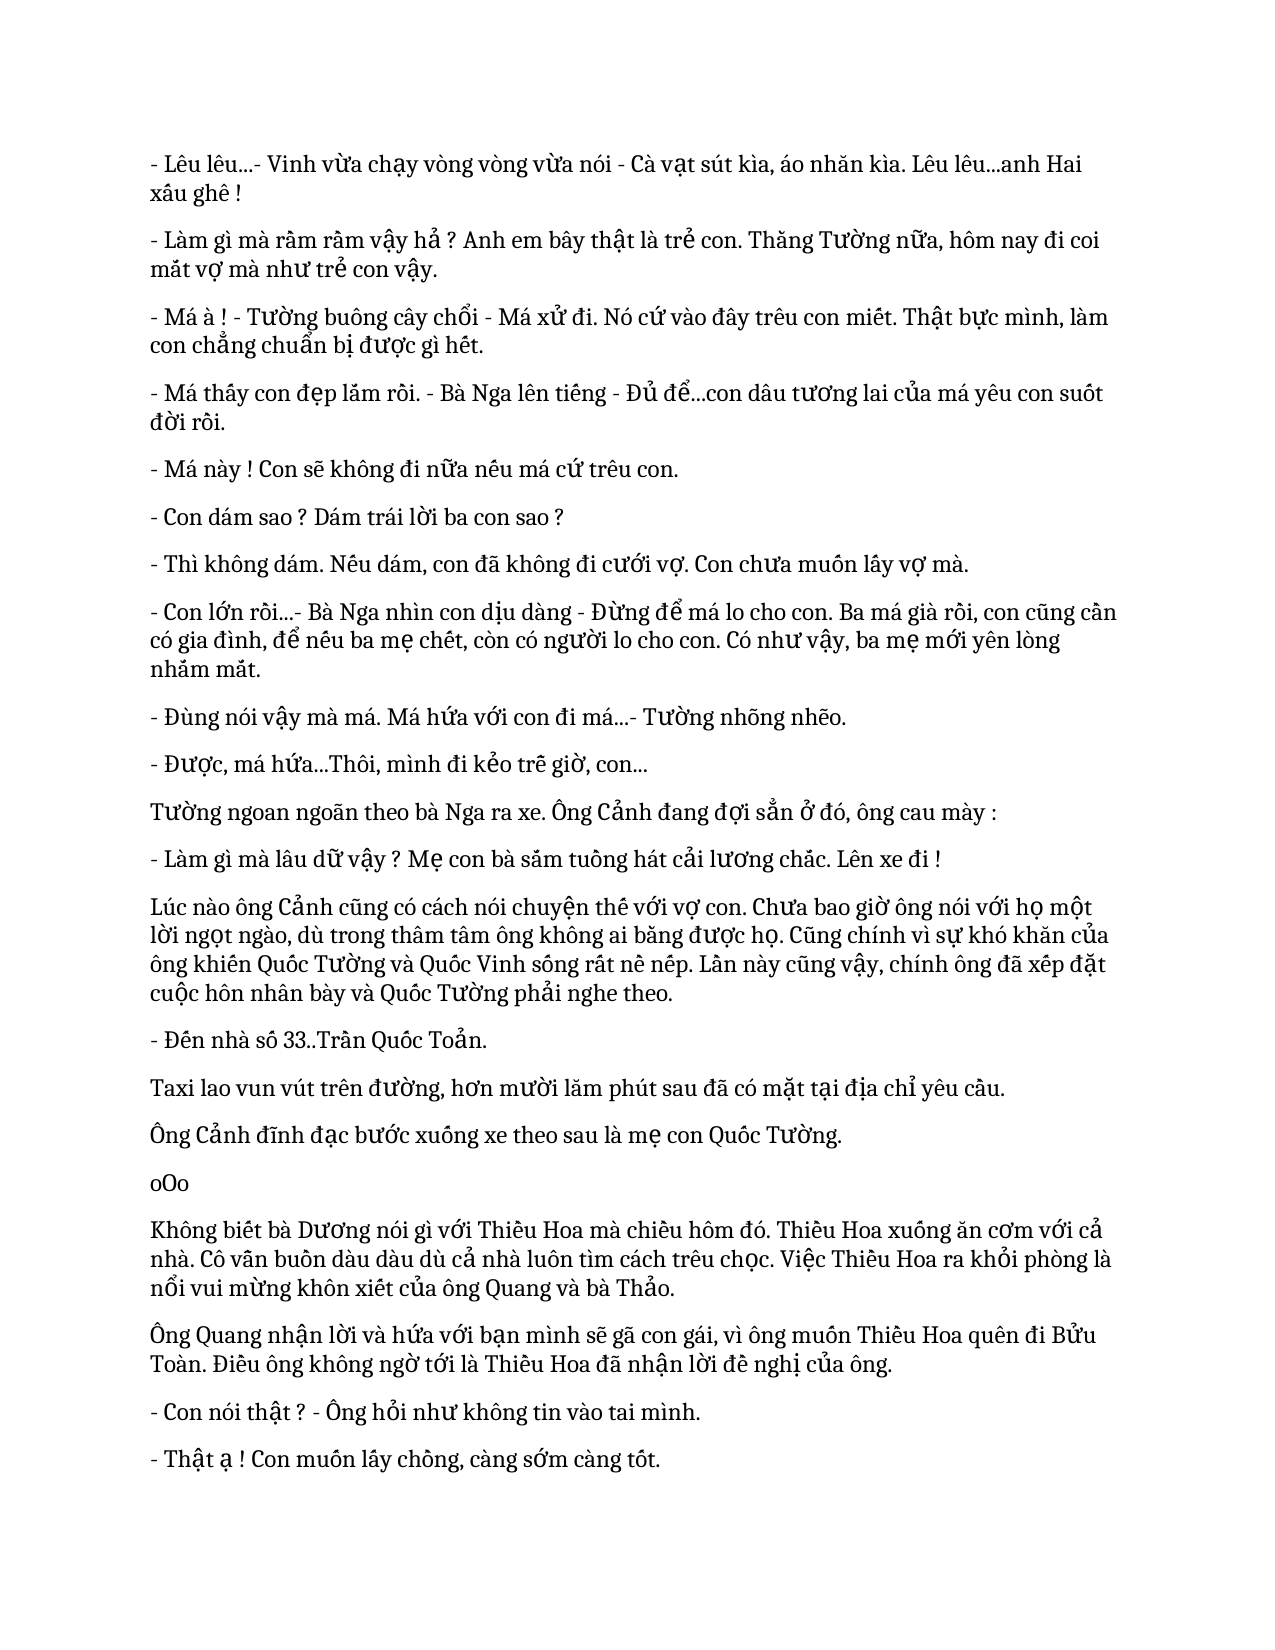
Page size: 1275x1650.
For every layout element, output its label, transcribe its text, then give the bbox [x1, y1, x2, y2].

text - Con lớn rồi...- Bà Nga nhìn con dịu dàng - Đừng để má lo cho con. Ba má già rồi, con cũng cần có gia đình, để nếu ba mẹ chết, còn có người lo cho con. Có như vậy, ba mẹ mới yên lòng nhắm mắt. [150, 597, 1125, 684]
text - Má này ! Con sẽ không đi nữa nếu má cứ trêu con. [150, 455, 1125, 484]
text Tường ngoan ngoãn theo bà Nga ra xe. Ông Cảnh đang đợi sẳn ở đó, ông cau mày : [150, 797, 1125, 826]
text Lúc nào ông Cảnh cũng có cách nói chuyện thế với vợ con. Chưa bao giờ ông nói với họ một lời ngọt ngào, dù trong thâm tâm ông không ai bằng được họ. Cũng chính vì sự khó khăn của ông khiến Quốc Tường và Quốc Vinh sống rất nề nếp. Lần này cũng vậy, chính ông đã xếp đặt cuộc hôn nhân bày và Quốc Tường phải nghe theo. [150, 892, 1125, 1007]
text - Làm gì mà lâu dữ vậy ? Mẹ con bà sắm tuồng hát cải lương chắc. Lên xe đi ! [150, 845, 1125, 874]
text Không biết bà Dương nói gì với Thiều Hoa mà chiều hôm đó. Thiều Hoa xuống ăn cơm với cả nhà. Cô vẫn buồn dàu dàu dù cả nhà luôn tìm cách trêu chọc. Việc Thiều Hoa ra khỏi phòng là nổi vui mừng khôn xiết của ông Quang và bà Thảo. [150, 1216, 1125, 1302]
text - Làm gì mà rầm rầm vậy hả ? Anh em bây thật là trẻ con. Thằng Tường nữa, hôm nay đi coi mắt vợ mà như trẻ con vậy. [150, 226, 1125, 284]
text - Con dám sao ? Dám trái lời ba con sao ? [150, 502, 1125, 531]
text - Con nói thật ? - Ông hỏi như không tin vào tai mình. [150, 1397, 1125, 1426]
text - Má à ! - Tường buông cây chổi - Má xử đi. Nó cứ vào đây trêu con miết. Thật bực mình, làm con chẳng chuẩn bị được gì hết. [150, 302, 1125, 360]
text Ông Quang nhận lời và hứa với bạn mình sẽ gã con gái, vì ông muốn Thiều Hoa quên đi Bửu Toàn. Điều ông không ngờ tới là Thiều Hoa đã nhận lời đề nghị của ông. [150, 1321, 1125, 1379]
text - Lêu lêu...- Vinh vừa chạy vòng vòng vừa nói - Cà vạt sút kìa, áo nhăn kìa. Lêu lêu...anh Hai xấu ghê ! [150, 150, 1125, 207]
text oOo [150, 1169, 1125, 1197]
text - Má thấy con đẹp lắm rồi. - Bà Nga lên tiếng - Đủ để...con dâu tương lai của má yêu con suốt đời rồi. [150, 379, 1125, 436]
text - Thật ạ ! Con muốn lấy chồng, càng sớm càng tốt. [150, 1445, 1125, 1474]
text - Được, má hứa...Thôi, mình đi kẻo trễ giờ, con... [150, 750, 1125, 779]
text - Đến nhà số 33..Trần Quốc Toản. [150, 1026, 1125, 1055]
text - Thì không dám. Nếu dám, con đã không đi cưới vợ. Con chưa muốn lấy vợ mà. [150, 550, 1125, 579]
text Taxi lao vun vút trên đường, hơn mười lăm phút sau đã có mặt tại địa chỉ yêu cầu. [150, 1074, 1125, 1102]
text Ông Cảnh đĩnh đạc bước xuống xe theo sau là mẹ con Quốc Tường. [150, 1121, 1125, 1150]
text - Đùng nói vậy mà má. Má hứa với con đi má...- Tường nhõng nhẽo. [150, 702, 1125, 731]
